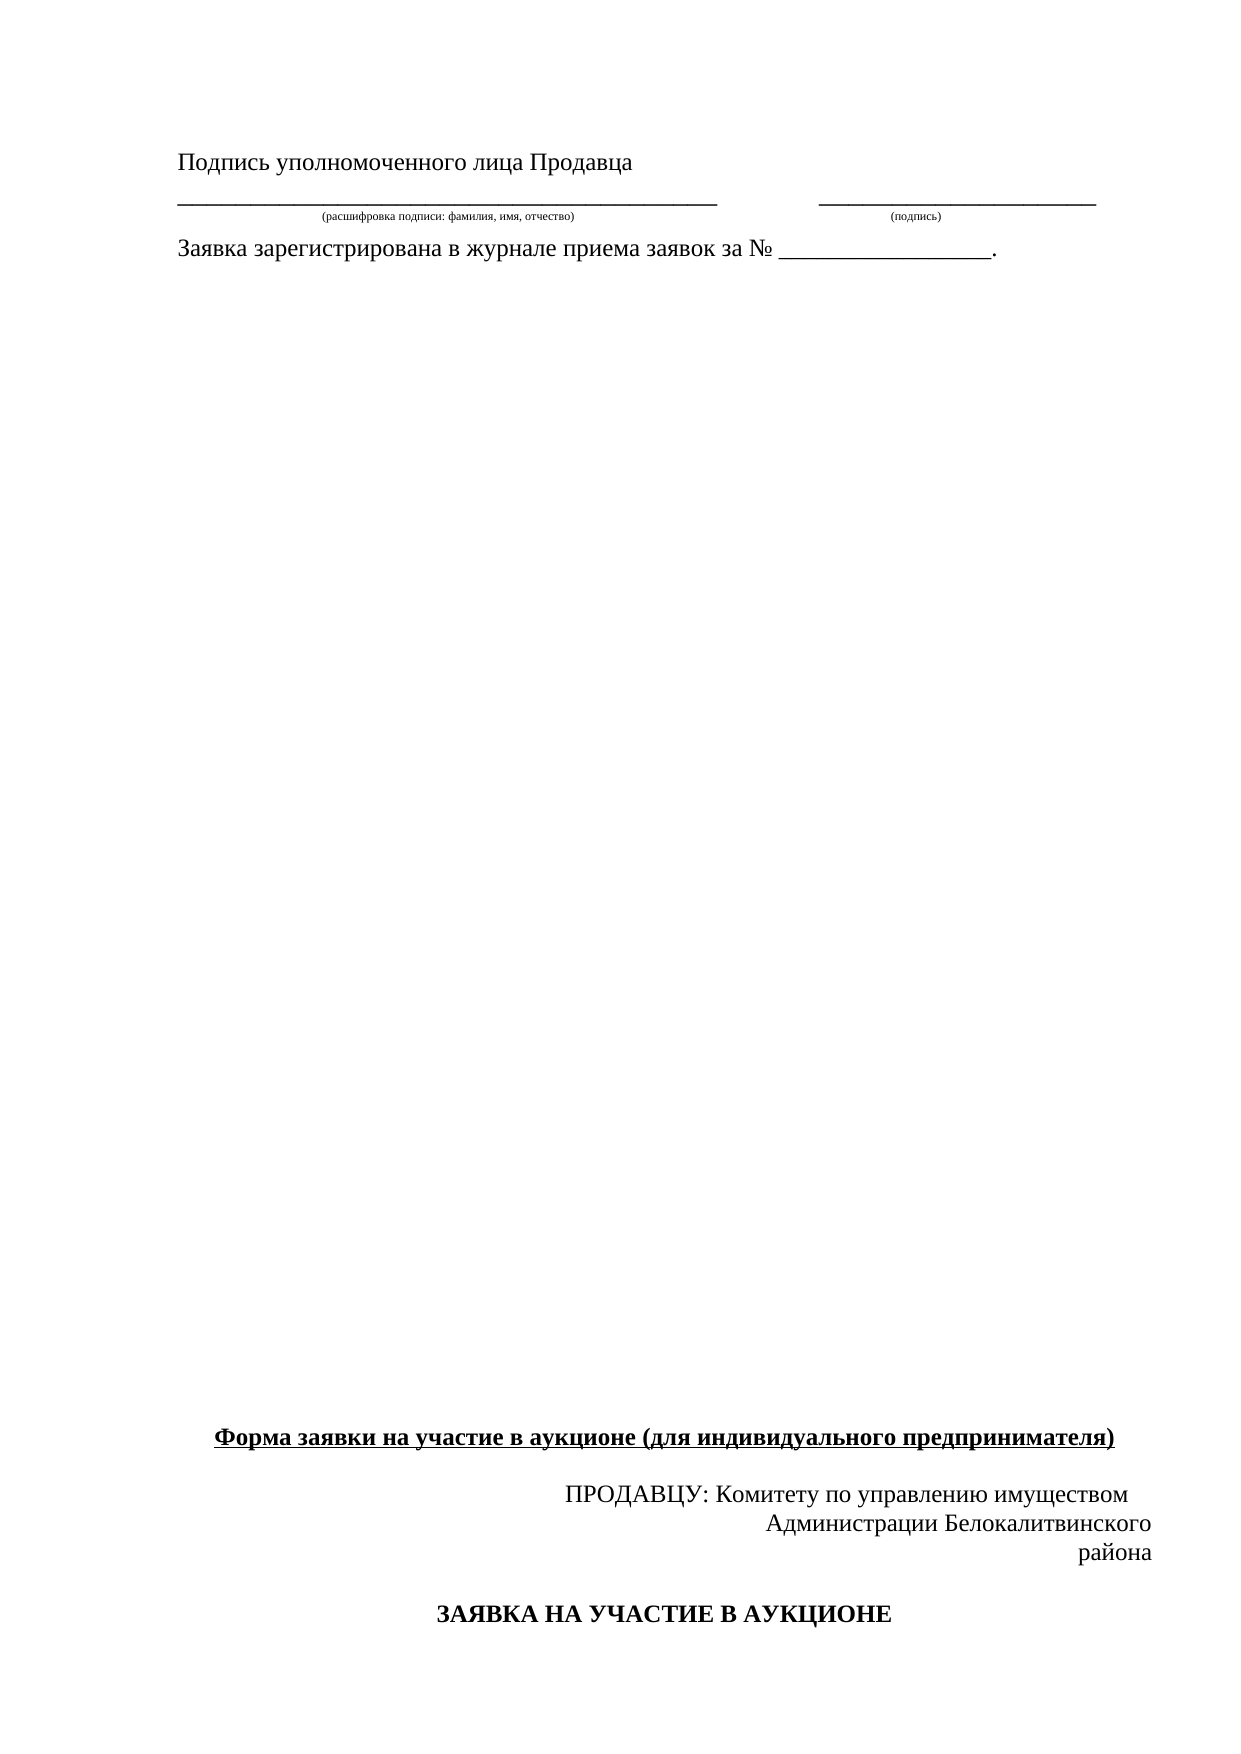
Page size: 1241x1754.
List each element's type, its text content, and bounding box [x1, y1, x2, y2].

subtitle Администрации Белокалитвинского района [252, 1508, 1152, 1565]
text ЗАЯВКА НА УЧАСТИЕ В АУКЦИОНЕ [177, 1599, 1152, 1628]
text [177, 209, 1152, 233]
subtitle Подпись уполномоченного лица Продавца [177, 147, 1152, 176]
text ПРОДАВЦУ: Комитету по управлению имуществом [477, 1479, 1152, 1508]
subtitle Форма заявки на участие в аукционе (для индивидуального предпринимателя) [177, 1422, 1152, 1450]
text _____________________________________ ___________________ [177, 176, 1152, 209]
text Заявка зарегистрирована в журнале приема заявок за № _________________. [177, 233, 1152, 262]
